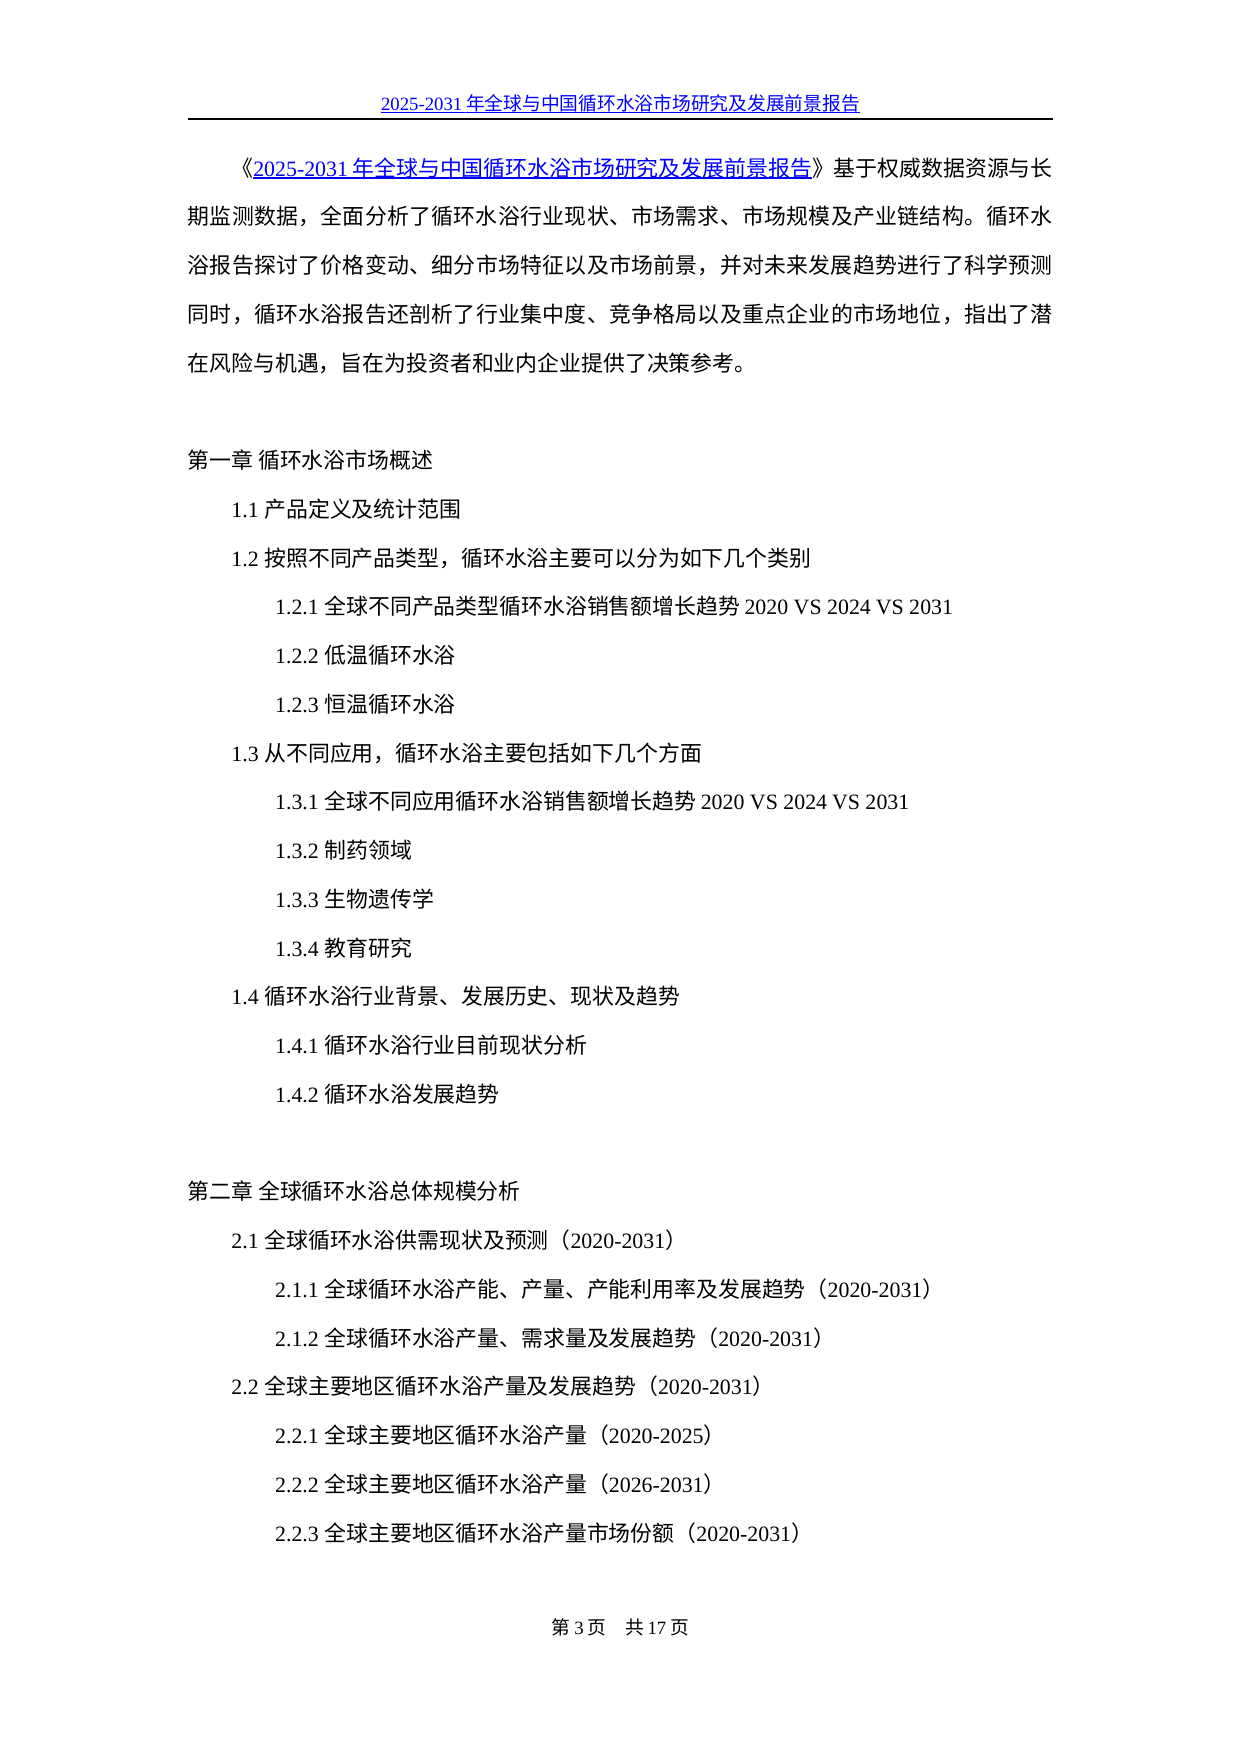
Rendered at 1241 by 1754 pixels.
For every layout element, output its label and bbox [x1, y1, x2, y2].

text [187, 150, 1053, 1548]
